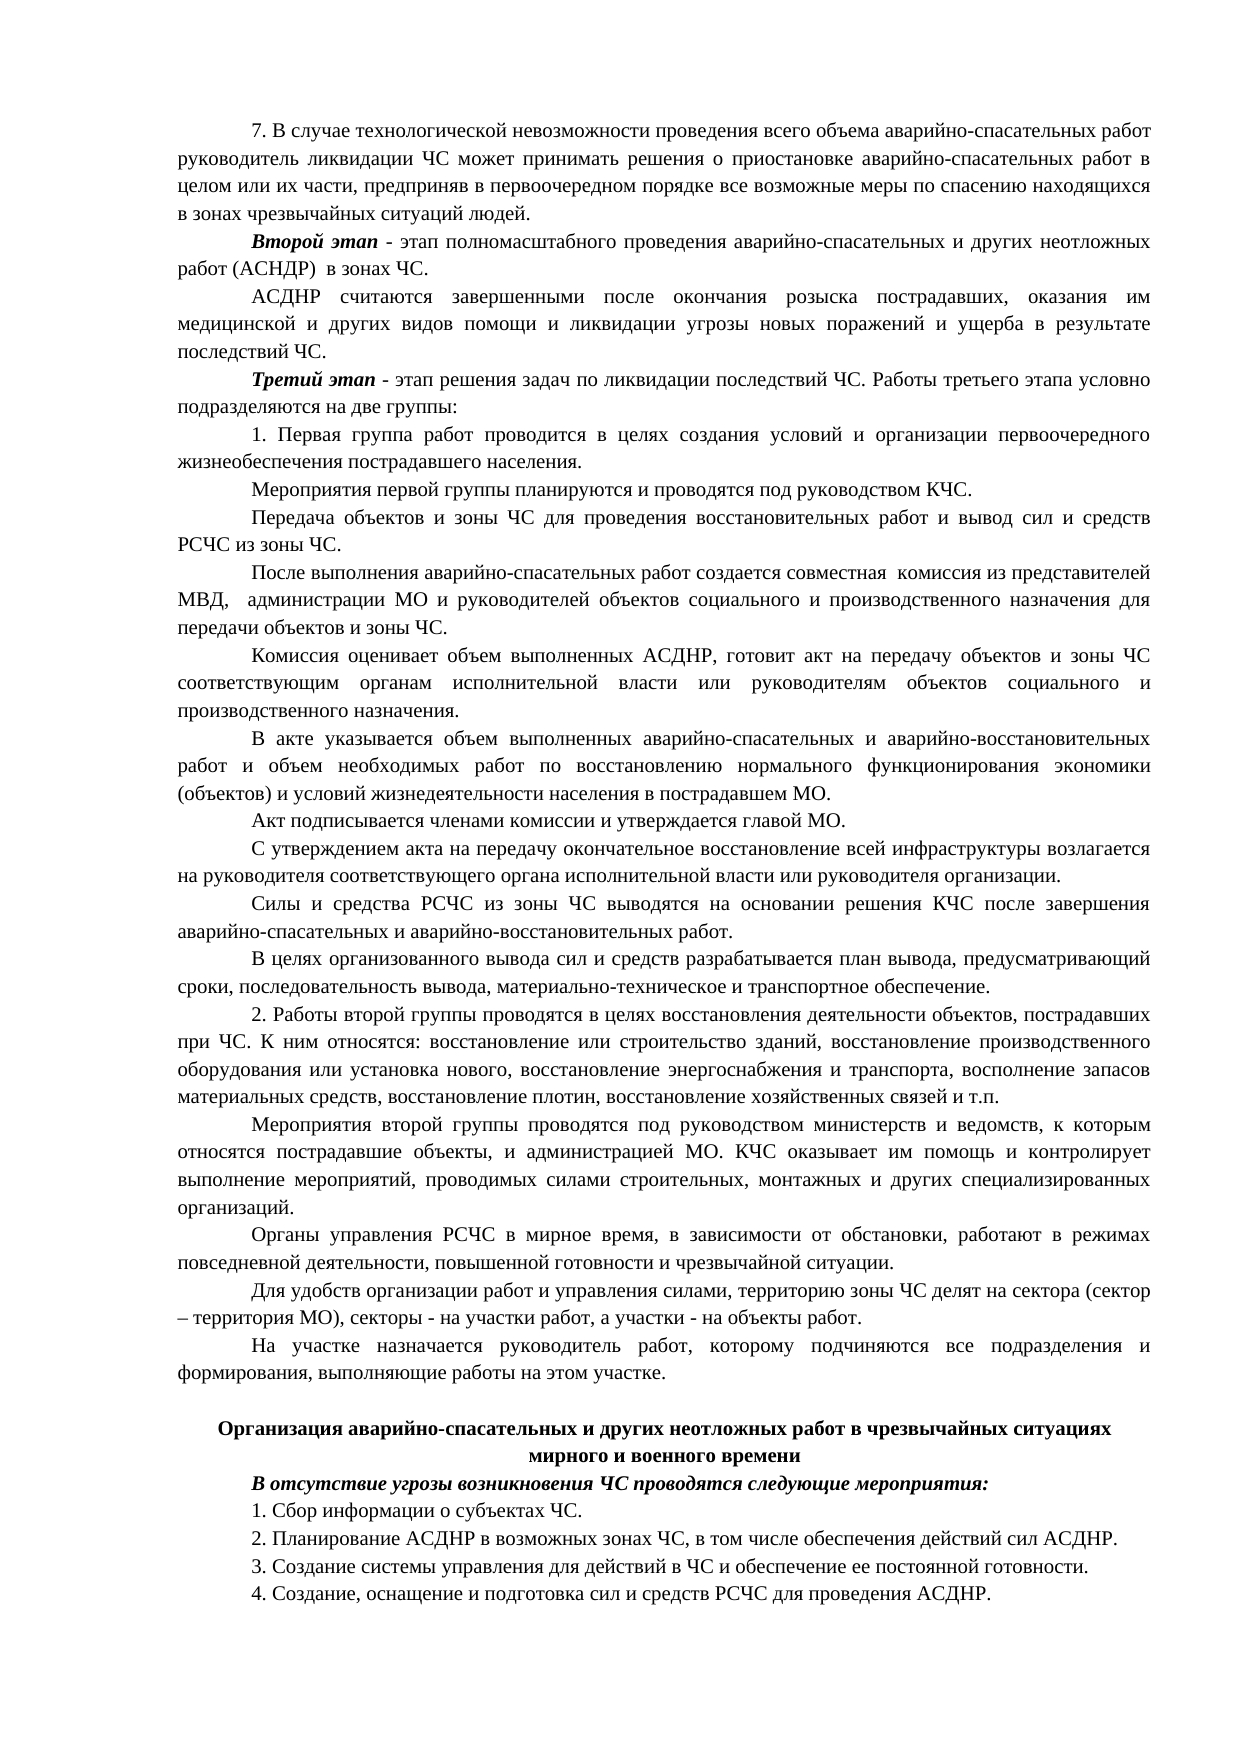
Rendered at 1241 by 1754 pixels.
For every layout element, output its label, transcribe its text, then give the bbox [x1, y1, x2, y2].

text 2. Работы второй группы проводятся в целях восстановления деятельности объектов, пострадавших при ЧС. К ним относятся: восстановление или строительство зданий, восстановление производственного оборудования или установка нового, восстановление энергоснабжения и транспорта, восполнение запасов материальных средств, восстановление плотин, восстановление хозяйственных связей и т.п. [177, 1001, 1152, 1108]
text Второй этап - этап полномасштабного проведения аварийно-спасательных и других неотложных работ (АСНДР) в зонах ЧС. [177, 228, 1152, 280]
text Передача объектов и зоны ЧС для проведения восстановительных работ и вывод сил и средств РСЧС из зоны ЧС. [177, 504, 1152, 556]
text В целях организованного вывода сил и средств разрабатывается план вывода, предусматривающий сроки, последовательность вывода, материально-техническое и транспортное обеспечение. [177, 946, 1152, 998]
text 1. Первая группа работ проводится в целях создания условий и организации первоочередного жизнеобеспечения пострадавшего населения. [177, 422, 1152, 473]
text Третий этап - этап решения задач по ликвидации последствий ЧС. Работы третьего этапа условно подразделяются на две группы: [177, 367, 1152, 418]
text 3. Создание системы управления для действий в ЧС и обеспечение ее постоянной готовности. [177, 1553, 1152, 1578]
text После выполнения аварийно-спасательных работ создается совместная комиссия из представителей МВД, администрации МО и руководителей объектов социального и производственного назначения для передачи объектов и зоны ЧС. [177, 560, 1152, 639]
text С утверждением акта на передачу окончательное восстановление всей инфраструктуры возлагается на руководителя соответствующего органа исполнительной власти или руководителя организации. [177, 836, 1152, 887]
text Акт подписывается членами комиссии и утверждается главой МО. [177, 808, 1152, 832]
text Мероприятия первой группы планируются и проводятся под руководством КЧС. [177, 477, 1152, 501]
text Органы управления РСЧС в мирное время, в зависимости от обстановки, работают в режимах повседневной деятельности, повышенной готовности и чрезвычайной ситуации. [177, 1222, 1152, 1274]
text 7. В случае технологической невозможности проведения всего объема аварийно-спасательных работ руководитель ликвидации ЧС может принимать решения о приостановке аварийно-спасательных работ в целом или их части, предприняв в первоочередном порядке все возможные меры по спасению находящихся в зонах чрезвычайных ситуаций людей. [177, 118, 1152, 225]
text 4. Создание, оснащение и подготовка сил и средств РСЧС для проведения АСДНР. [177, 1581, 1152, 1605]
text Организация аварийно-спасательных и других неотложных работ в чрезвычайных ситуациях мирного и военного времени [177, 1416, 1152, 1467]
text На участке назначается руководитель работ, которому подчиняются все подразделения и формирования, выполняющие работы на этом участке. [177, 1333, 1152, 1384]
text 2. Планирование АСДНР в возможных зонах ЧС, в том числе обеспечения действий сил АСДНР. [177, 1526, 1152, 1550]
text 1. Сбор информации о субъектах ЧС. [177, 1498, 1152, 1522]
text Силы и средства РСЧС из зоны ЧС выводятся на основании решения КЧС после завершения аварийно-спасательных и аварийно-восстановительных работ. [177, 891, 1152, 943]
text В отсутствие угрозы возникновения ЧС проводятся следующие мероприятия: [177, 1471, 1152, 1495]
text АСДНР считаются завершенными после окончания розыска пострадавших, оказания им медицинской и других видов помощи и ликвидации угрозы новых поражений и ущерба в результате последствий ЧС. [177, 284, 1152, 363]
text Комиссия оценивает объем выполненных АСДНР, готовит акт на передачу объектов и зоны ЧС соответствующим органам исполнительной власти или руководителям объектов социального и производственного назначения. [177, 643, 1152, 722]
text Для удобств организации работ и управления силами, территорию зоны ЧС делят на сектора (сектор – территория МО), секторы - на участки работ, а участки - на объекты работ. [177, 1277, 1152, 1329]
text Мероприятия второй группы проводятся под руководством министерств и ведомств, к которым относятся пострадавшие объекты, и администрацией МО. КЧС оказывает им помощь и контролирует выполнение мероприятий, проводимых силами строительных, монтажных и других специализированных организаций. [177, 1112, 1152, 1219]
text В акте указывается объем выполненных аварийно-спасательных и аварийно-восстановительных работ и объем необходимых работ по восстановлению нормального функционирования экономики (объектов) и условий жизнедеятельности населения в пострадавшем МО. [177, 725, 1152, 805]
